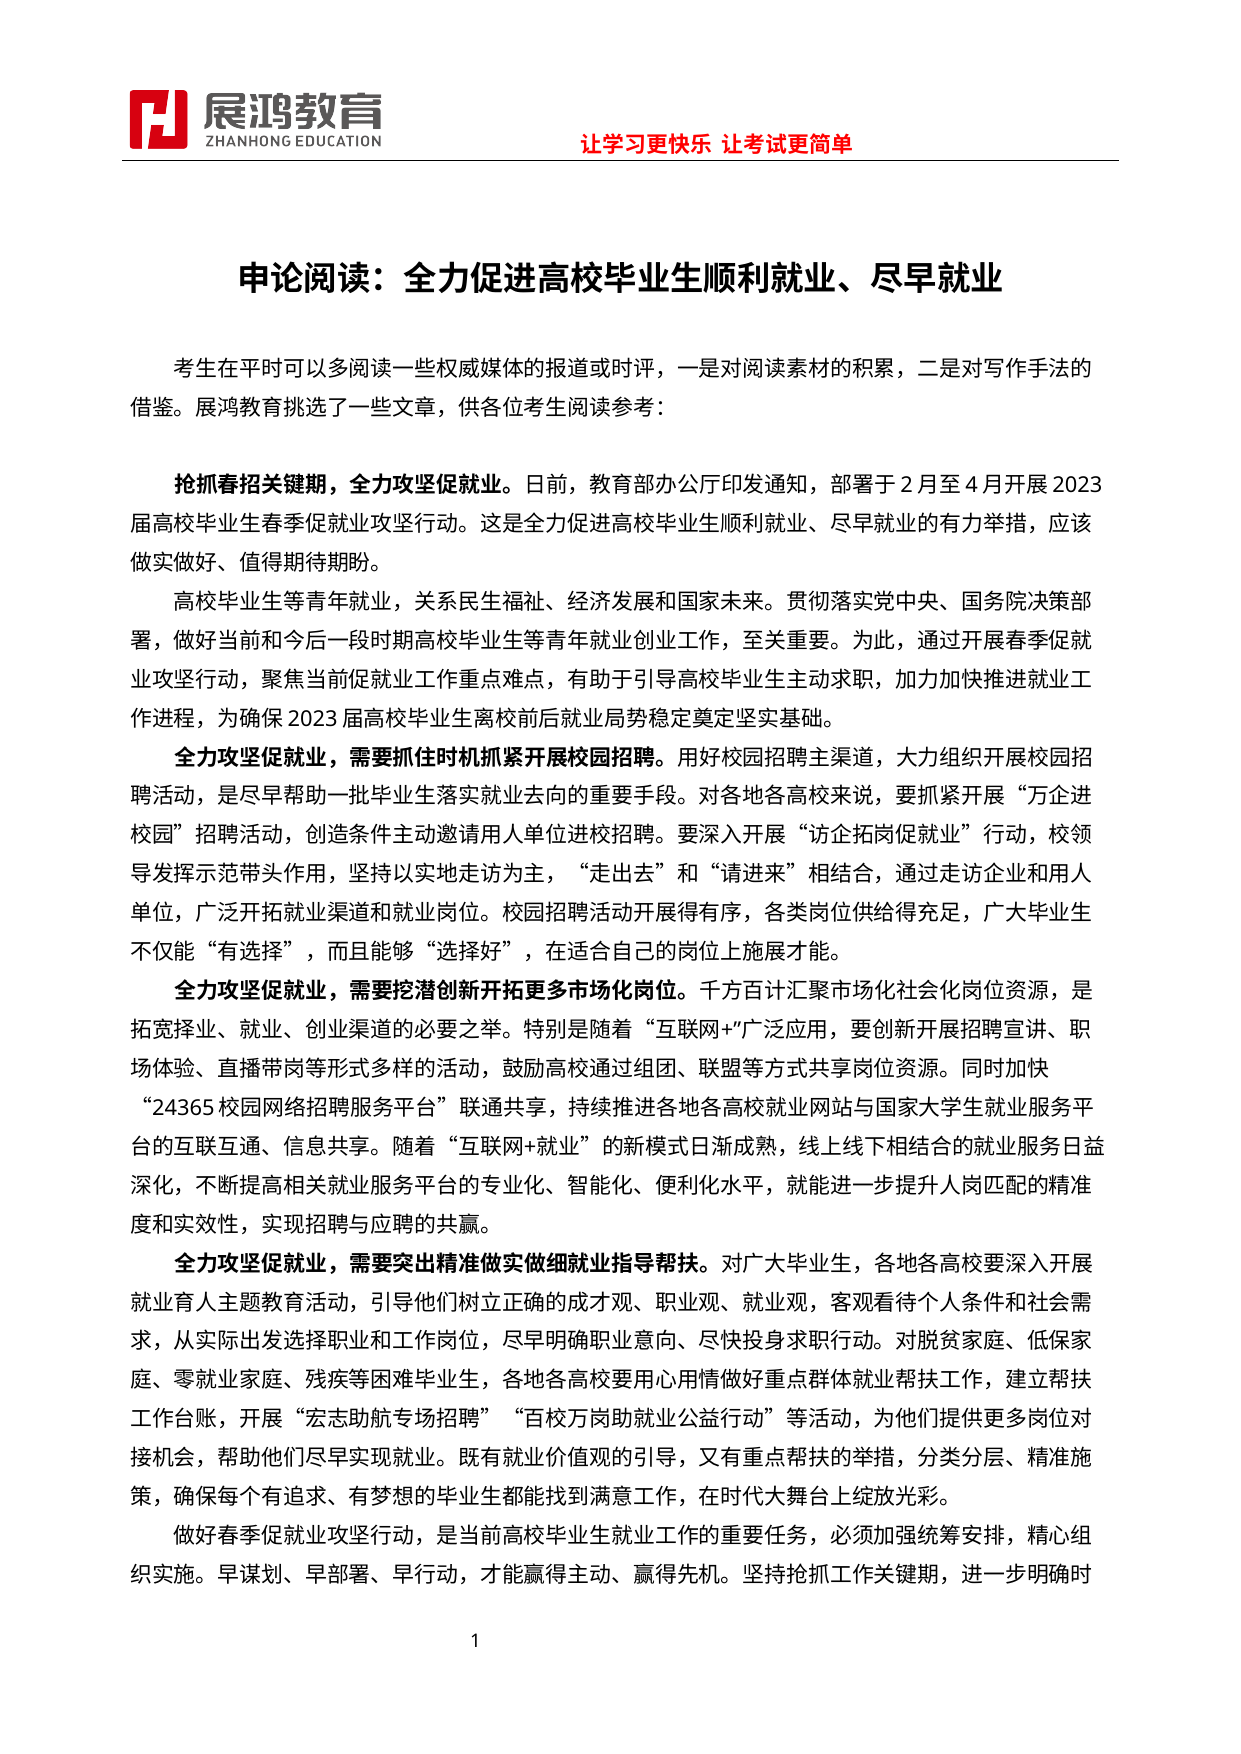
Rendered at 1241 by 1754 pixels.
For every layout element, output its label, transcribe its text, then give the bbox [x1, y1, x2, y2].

picture [129, 90, 382, 149]
text 全力攻坚促就业，需要抓住时机抓紧开展校园招聘。用好校园招聘主渠道，大力组织开展校园招聘活动，是尽早帮助一批毕业生落实就业去向的重要手段。对各地各高校来说，要抓紧开展“万企进校园”招聘活动，创造条件主动邀请用人单位进校招聘。要深入开展“访企拓岗促就业”行动，校领导发挥示范带头作用，坚持以实地走访为主，“走出去”和“请进来”相结合，通过走访企业和用人单位，广泛开拓就业渠道和就业岗位。校园招聘活动开展得有序，各类岗位供给得充足，广大毕业生不仅能“有选择”，而且能够“选择好”，在适合自己的岗位上施展才能。 [130, 739, 1110, 966]
text 考生在平时可以多阅读一些权威媒体的报道或时评，一是对阅读素材的积累，二是对写作手法的借鉴。展鸿教育挑选了一些文章，供各位考生阅读参考： [130, 351, 1110, 422]
text 全力攻坚促就业，需要挖潜创新开拓更多市场化岗位。千方百计汇聚市场化社会化岗位资源，是拓宽择业、就业、创业渠道的必要之举。特别是随着“互联网+”广泛应用，要创新开展招聘宣讲、职场体验、直播带岗等形式多样的活动，鼓励高校通过组团、联盟等方式共享岗位资源。同时加快“24365校园网络招聘服务平台”联通共享，持续推进各地各高校就业网站与国家大学生就业服务平台的互联互通、信息共享。随着“互联网+就业”的新模式日渐成熟，线上线下相结合的就业服务日益深化，不断提高相关就业服务平台的专业化、智能化、便利化水平，就能进一步提升人岗匹配的精准度和实效性，实现招聘与应聘的共赢。 [130, 973, 1110, 1239]
text 全力攻坚促就业，需要突出精准做实做细就业指导帮扶。对广大毕业生，各地各高校要深入开展就业育人主题教育活动，引导他们树立正确的成才观、职业观、就业观，客观看待个人条件和社会需求，从实际出发选择职业和工作岗位，尽早明确职业意向、尽快投身求职行动。对脱贫家庭、低保家庭、零就业家庭、残疾等困难毕业生，各地各高校要用心用情做好重点群体就业帮扶工作，建立帮扶工作台账，开展“宏志助航专场招聘”“百校万岗助就业公益行动”等活动，为他们提供更多岗位对接机会，帮助他们尽早实现就业。既有就业价值观的引导，又有重点帮扶的举措，分类分层、精准施策，确保每个有追求、有梦想的毕业生都能找到满意工作，在时代大舞台上绽放光彩。 [130, 1245, 1110, 1511]
text 抢抓春招关键期，全力攻坚促就业。日前，教育部办公厅印发通知，部署于2月至4月开展2023届高校毕业生春季促就业攻坚行动。这是全力促进高校毕业生顺利就业、尽早就业的有力举措，应该做实做好、值得期待期盼。 [130, 467, 1110, 577]
text 高校毕业生等青年就业，关系民生福祉、经济发展和国家未来。贯彻落实党中央、国务院决策部署，做好当前和今后一段时期高校毕业生等青年就业创业工作，至关重要。为此，通过开展春季促就业攻坚行动，聚焦当前促就业工作重点难点，有助于引导高校毕业生主动求职，加力加快推进就业工作进程，为确保2023届高校毕业生离校前后就业局势稳定奠定坚实基础。 [130, 583, 1110, 733]
text 申论阅读：全力促进高校毕业生顺利就业、尽早就业 [130, 243, 1110, 308]
